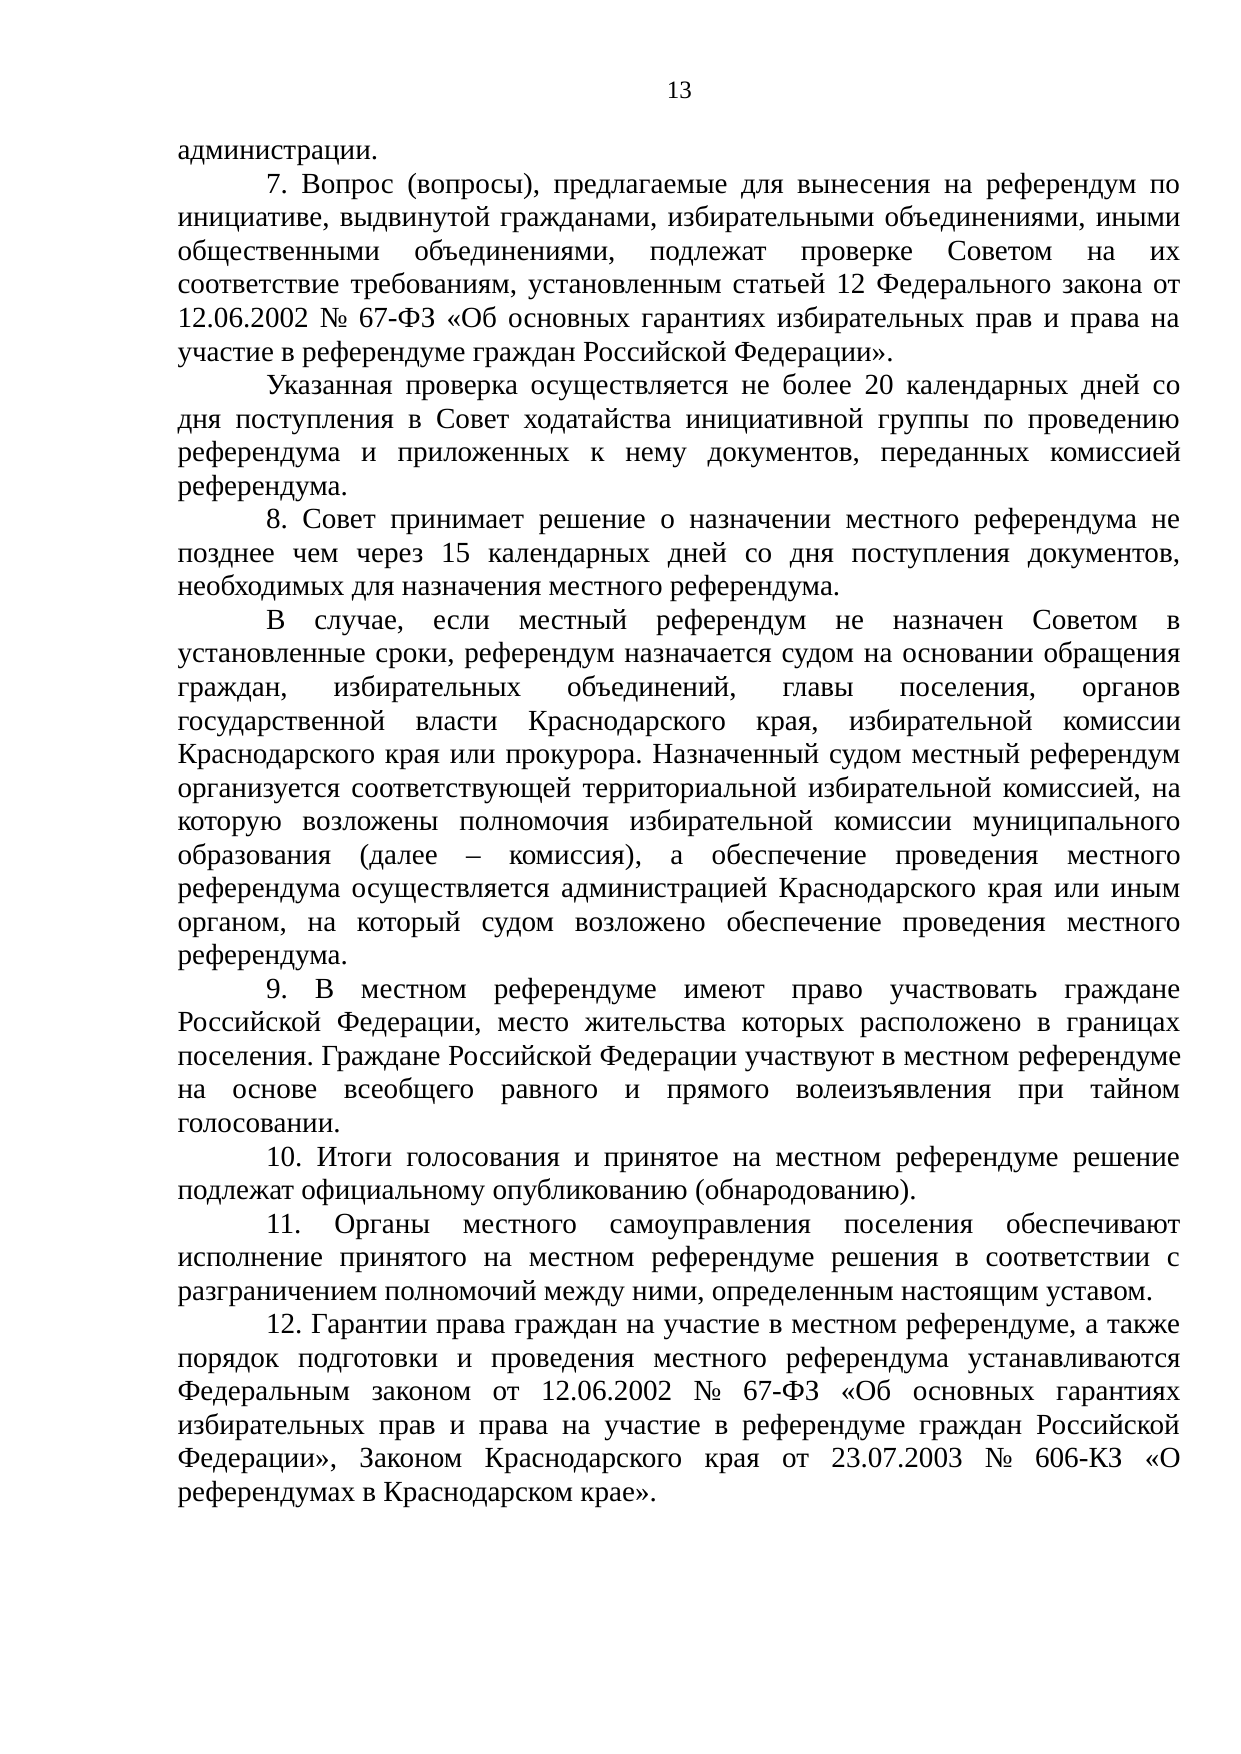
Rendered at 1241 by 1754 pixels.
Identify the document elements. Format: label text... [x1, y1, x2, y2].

text 10. Итоги голосования и принятое на местном референдуме решение подлежат официальному опубликованию (обнародованию). [177, 1139, 1181, 1206]
text 9. В местном референдуме имеют право участвовать граждане Российской Федерации, место жительства которых расположено в границах поселения. Граждане Российской Федерации участвуют в местном референдуме на основе всеобщего равного и прямого волеизъявления при тайном голосовании. [177, 971, 1181, 1139]
text 7. Вопрос (вопросы), предлагаемые для вынесения на референдум по инициативе, выдвинутой гражданами, избирательными объединениями, иными общественными объединениями, подлежат проверке Советом на их соответствие требованиям, установленным статьей 12 Федерального закона от 12.06.2002 № 67-ФЗ «Об основных гарантиях избирательных прав и права на участие в референдуме граждан Российской Федерации». [177, 166, 1181, 367]
text Указанная проверка осуществляется не более 20 календарных дней со дня поступления в Совет ходатайства инициативной группы по проведению референдума и приложенных к нему документов, переданных комиссией референдума. [177, 367, 1181, 501]
text В случае, если местный референдум не назначен Советом в установленные сроки, референдум назначается судом на основании обращения граждан, избирательных объединений, главы поселения, органов государственной власти Краснодарского края, избирательной комиссии Краснодарского края или прокурора. Назначенный судом местный референдум организуется соответствующей территориальной избирательной комиссией, на которую возложены полномочия избирательной комиссии муниципального образования (далее – комиссия), а обеспечение проведения местного референдума осуществляется администрацией Краснодарского края или иным органом, на который судом возложено обеспечение проведения местного референдума. [177, 602, 1181, 971]
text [177, 132, 1181, 166]
text 8. Совет принимает решение о назначении местного референдума не позднее чем через 15 календарных дней со дня поступления документов, необходимых для назначения местного референдума. [177, 501, 1181, 602]
text 11. Органы местного самоуправления поселения обеспечивают исполнение принятого на местном референдуме решения в соответствии с разграничением полномочий между ними, определенным настоящим уставом. [177, 1206, 1181, 1306]
text 12. Гарантии права граждан на участие в местном референдуме, а также порядок подготовки и проведения местного референдума устанавливаются Федеральным законом от 12.06.2002 № 67-ФЗ «Об основных гарантиях избирательных прав и права на участие в референдуме граждан Российской Федерации», Законом Краснодарского края от 23.07.2003 № 606-КЗ «О референдумах в Краснодарском крае». [177, 1306, 1181, 1508]
